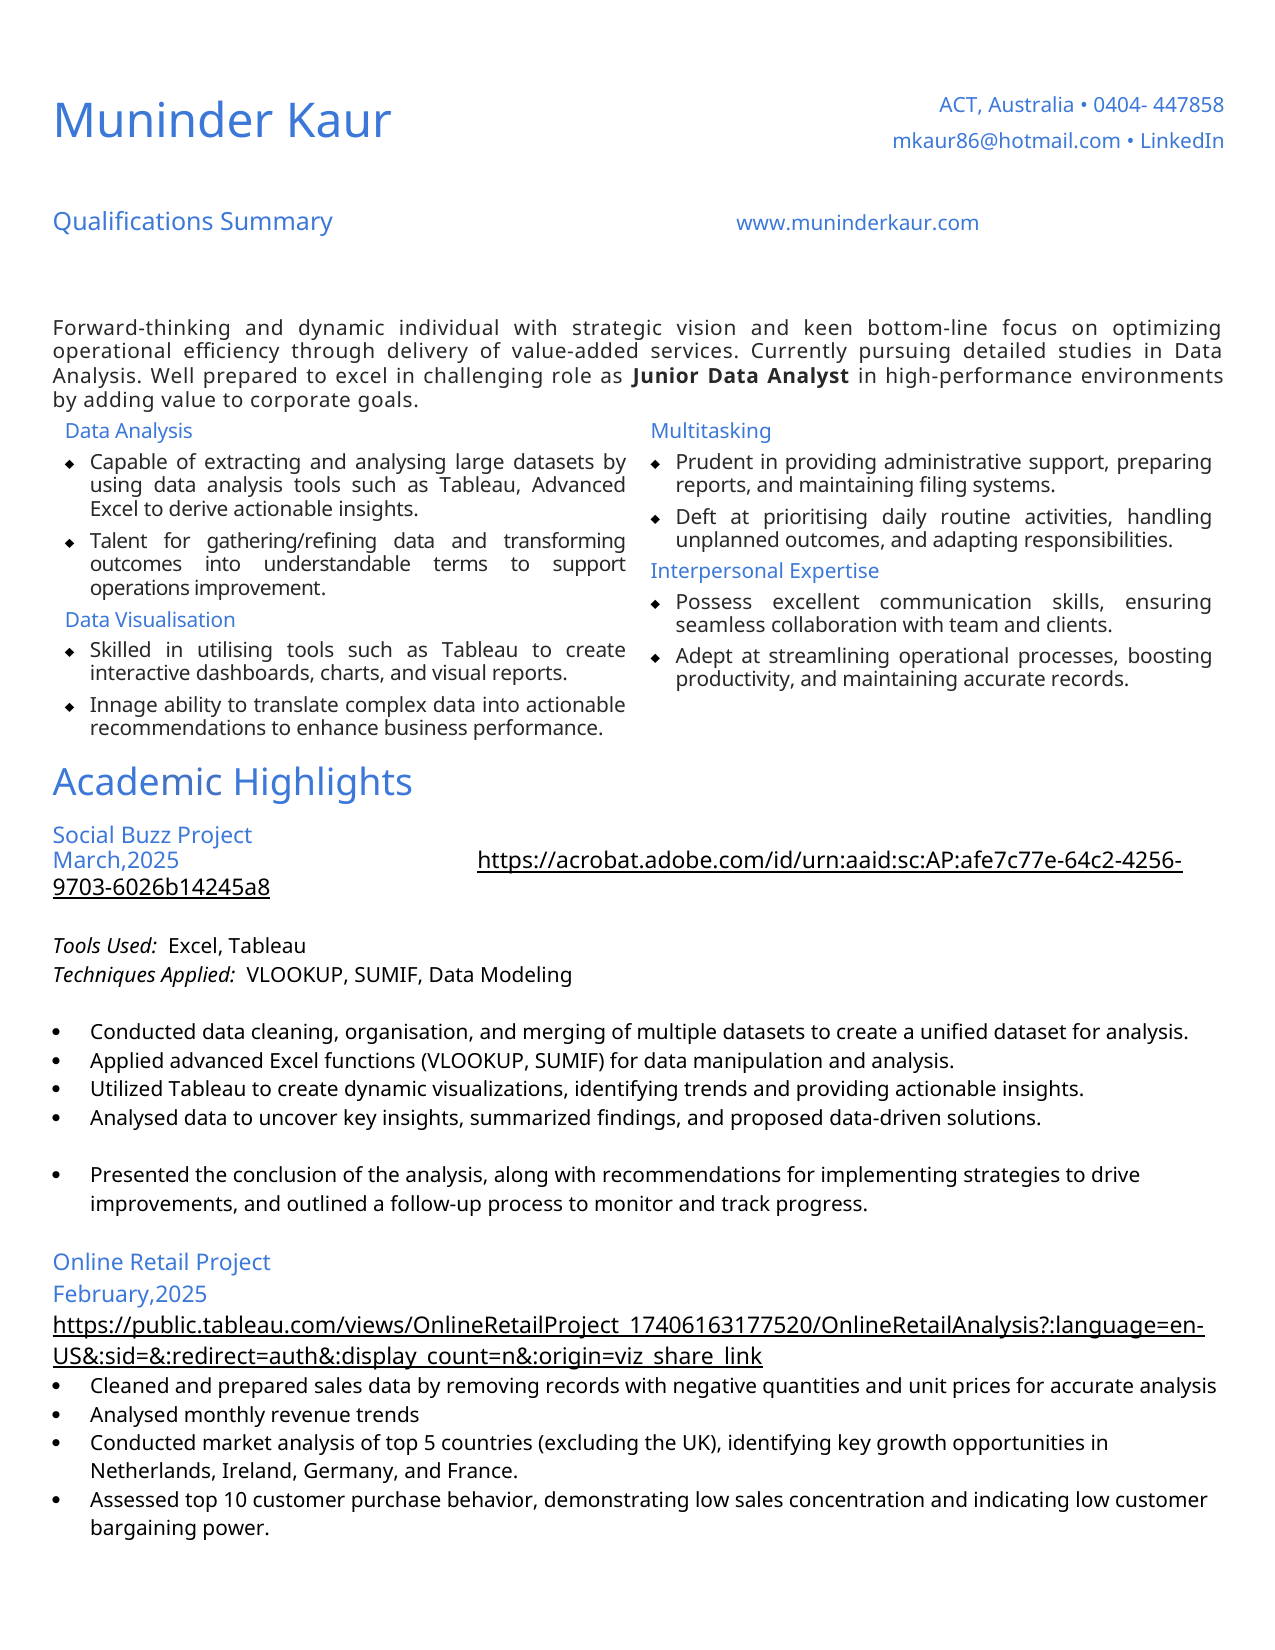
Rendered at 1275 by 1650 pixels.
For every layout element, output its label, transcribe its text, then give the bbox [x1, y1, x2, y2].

text Online Retail Project February,2025 [52, 1246, 1222, 1309]
list Analysed data to uncover key insights, summarized findings, and proposed data-driven solutions. [52, 1103, 1222, 1131]
list Utilized Tableau to create dynamic visualizations, identifying trends and providing actionable insights. [52, 1074, 1222, 1103]
table_header Muninder Kaur Qualifications Summary [53, 81, 736, 276]
list Presented the conclusion of the analysis, along with recommendations for implementing strategies to drive improvements, and outlined a follow-up process to monitor and track progress. [52, 1160, 1222, 1217]
subtitle Academic Highlights [52, 760, 1222, 804]
subtitle Social Buzz Project March,2025 https://acrobat.adobe.com/id/urn:aaid:sc:AP:afe7c77e-64c2-4256-9703-6026b14245a8 [52, 822, 1222, 902]
list Cleaned and prepared sales data by removing records with negative quantities and unit prices for accurate analysis [52, 1371, 1222, 1400]
text Tools Used: Excel, Tableau Techniques Applied: VLOOKUP, SUMIF, Data Modeling [52, 931, 1222, 988]
list Conducted market analysis of top 5 countries (excluding the UK), identifying key growth opportunities in Netherlands, Ireland, Germany, and France. [52, 1428, 1222, 1485]
list Assessed top 10 customer purchase behavior, demonstrating low sales concentration and indicating low customer bargaining power. [52, 1485, 1222, 1542]
table_header ACT, Australia • 0404- 447858 mkaur86@hotmail.com • LinkedIn www.muninderkaur.com [736, 81, 1224, 276]
list Applied advanced Excel functions (VLOOKUP, SUMIF) for data manipulation and analysis. [52, 1046, 1222, 1074]
list Analysed monthly revenue trends [52, 1400, 1222, 1428]
list Conducted data cleaning, organisation, and merging of multiple datasets to create a unified dataset for analysis. [52, 1017, 1222, 1046]
text https://public.tableau.com/views/OnlineRetailProject_17406163177520/OnlineRetailAnalysis?:language=en-US&:sid=&:redirect=auth&:display_count=n&:origin=viz_share_link [52, 1309, 1222, 1371]
table_header Forward-thinking and dynamic individual with strategic vision and keen bottom-line focus on optimizing operational efficiency through delivery of value-added services. Currently pursuing detailed studies in Data Analysis. Well prepared to excel in challenging role as Junior Data Analyst in high-performance environments by adding value to corporate goals. [53, 276, 1224, 742]
